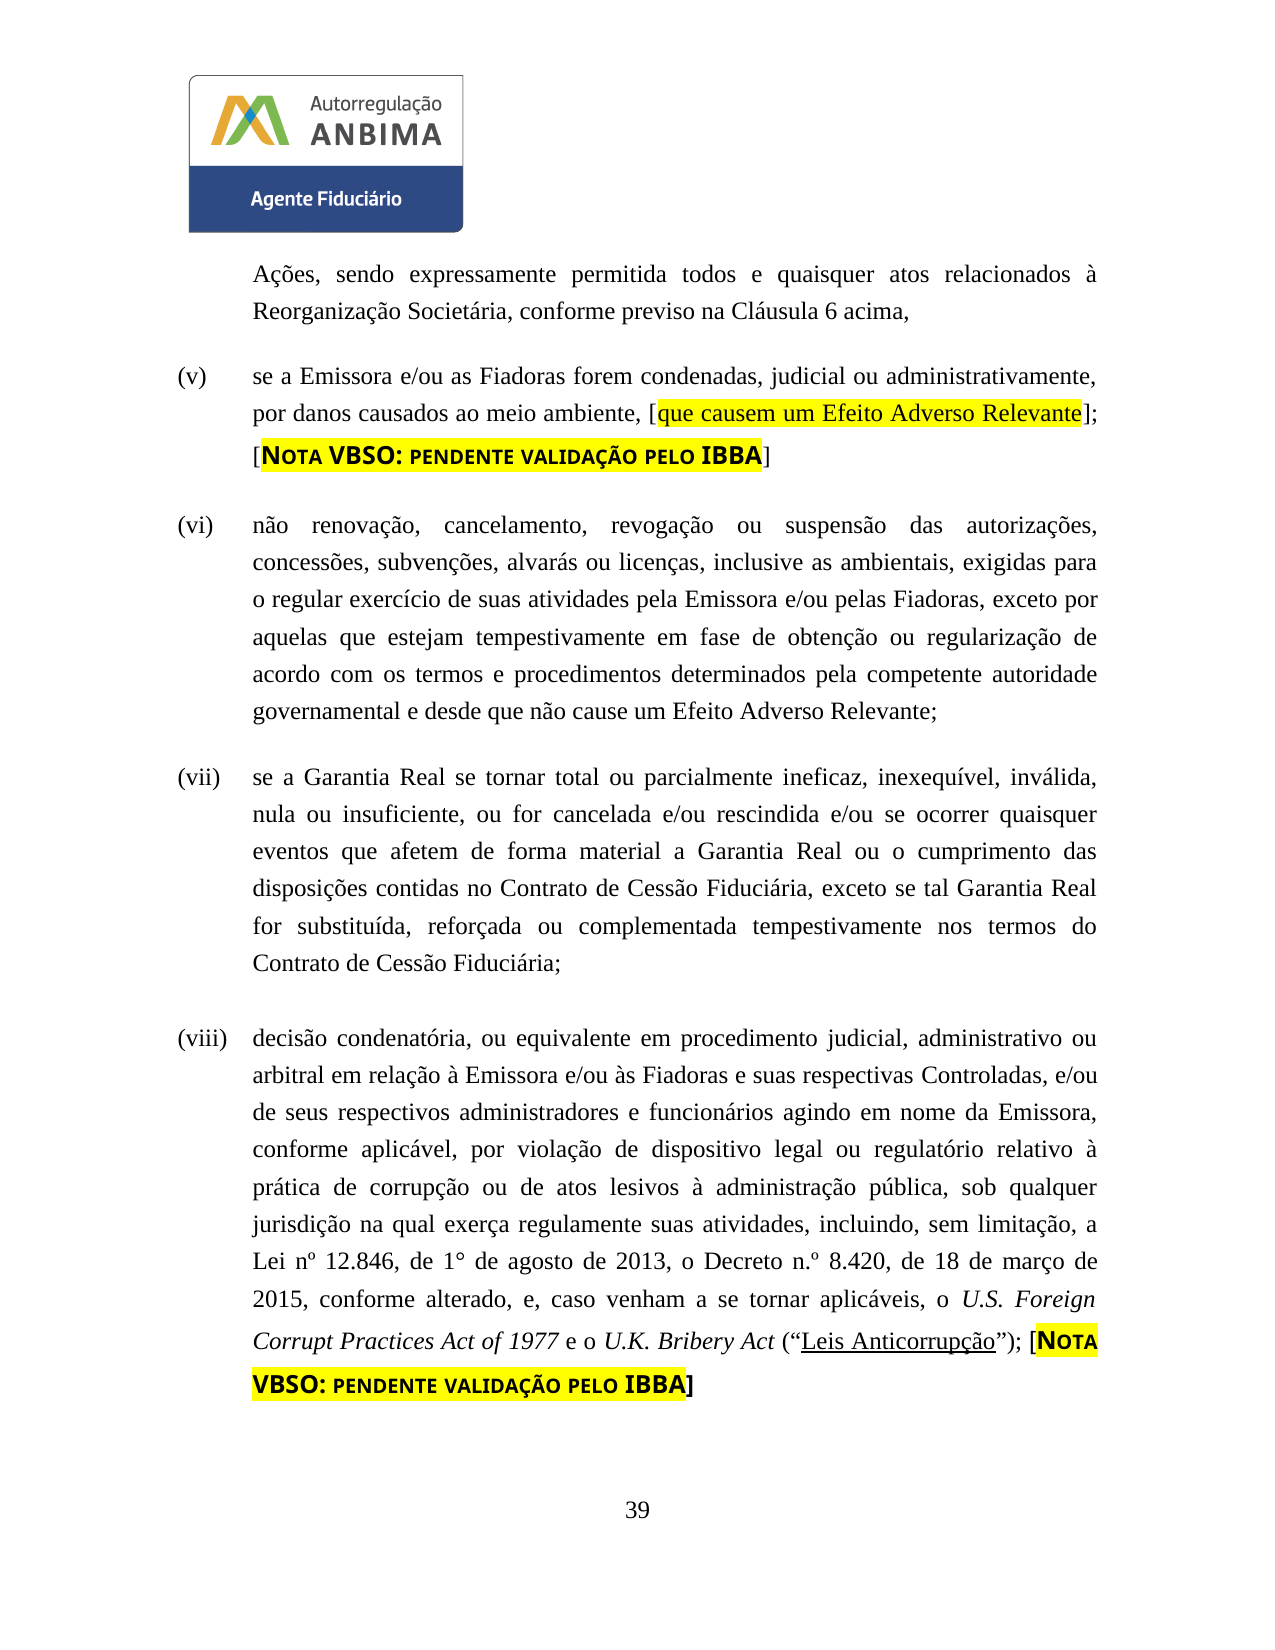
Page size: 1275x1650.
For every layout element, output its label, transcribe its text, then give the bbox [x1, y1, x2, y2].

list decisão condenatória, ou equivalente em procedimento judicial, administrativo ou arbitral em relação à Emissora e/ou às Fiadoras e suas respectivas Controladas, e/ou de seus respectivos administradores e funcionários agindo em nome da Emissora, conforme aplicável, por violação de dispositivo legal ou regulatório relativo à prática de corrupção ou de atos lesivos à administração pública, sob qualquer jurisdição na qual exerça regulamente suas atividades, incluindo, sem limitação, a Lei nº 12.846, de 1° de agosto de 2013, o Decreto n.º 8.420, de 18 de março de 2015, conforme alterado, e, caso venham a se tornar aplicáveis, o U.S. Foreign Corrupt Practices Act of 1977 e o U.K. Bribery Act (“Leis Anticorrupção”); [Nota VBSO: pendente validação pelo IBBA] [177, 1023, 1098, 1401]
picture [188, 75, 464, 233]
list se a Emissora e/ou as Fiadoras forem condenadas, judicial ou administrativamente, por danos causados ao meio ambiente, [que causem um Efeito Adverso Relevante]; [Nota VBSO: pendente validação pelo IBBA] [177, 361, 1098, 472]
list se a Garantia Real se tornar total ou parcialmente ineficaz, inexequível, inválida, nula ou insuficiente, ou for cancelada e/ou rescindida e/ou se ocorrer quaisquer eventos que afetem de forma material a Garantia Real ou o cumprimento das disposições contidas no Contrato de Cessão Fiduciária, exceto se tal Garantia Real for substituída, reforçada ou complementada tempestivamente nos termos do Contrato de Cessão Fiduciária; [177, 762, 1098, 977]
list não renovação, cancelamento, revogação ou suspensão das autorizações, concessões, subvenções, alvarás ou licenças, inclusive as ambientais, exigidas para o regular exercício de suas atividades pela Emissora e/ou pelas Fiadoras, exceto por aquelas que estejam tempestivamente em fase de obtenção ou regularização de acordo com os termos e procedimentos determinados pela competente autoridade governamental e desde que não cause um Efeito Adverso Relevante; [177, 510, 1098, 725]
